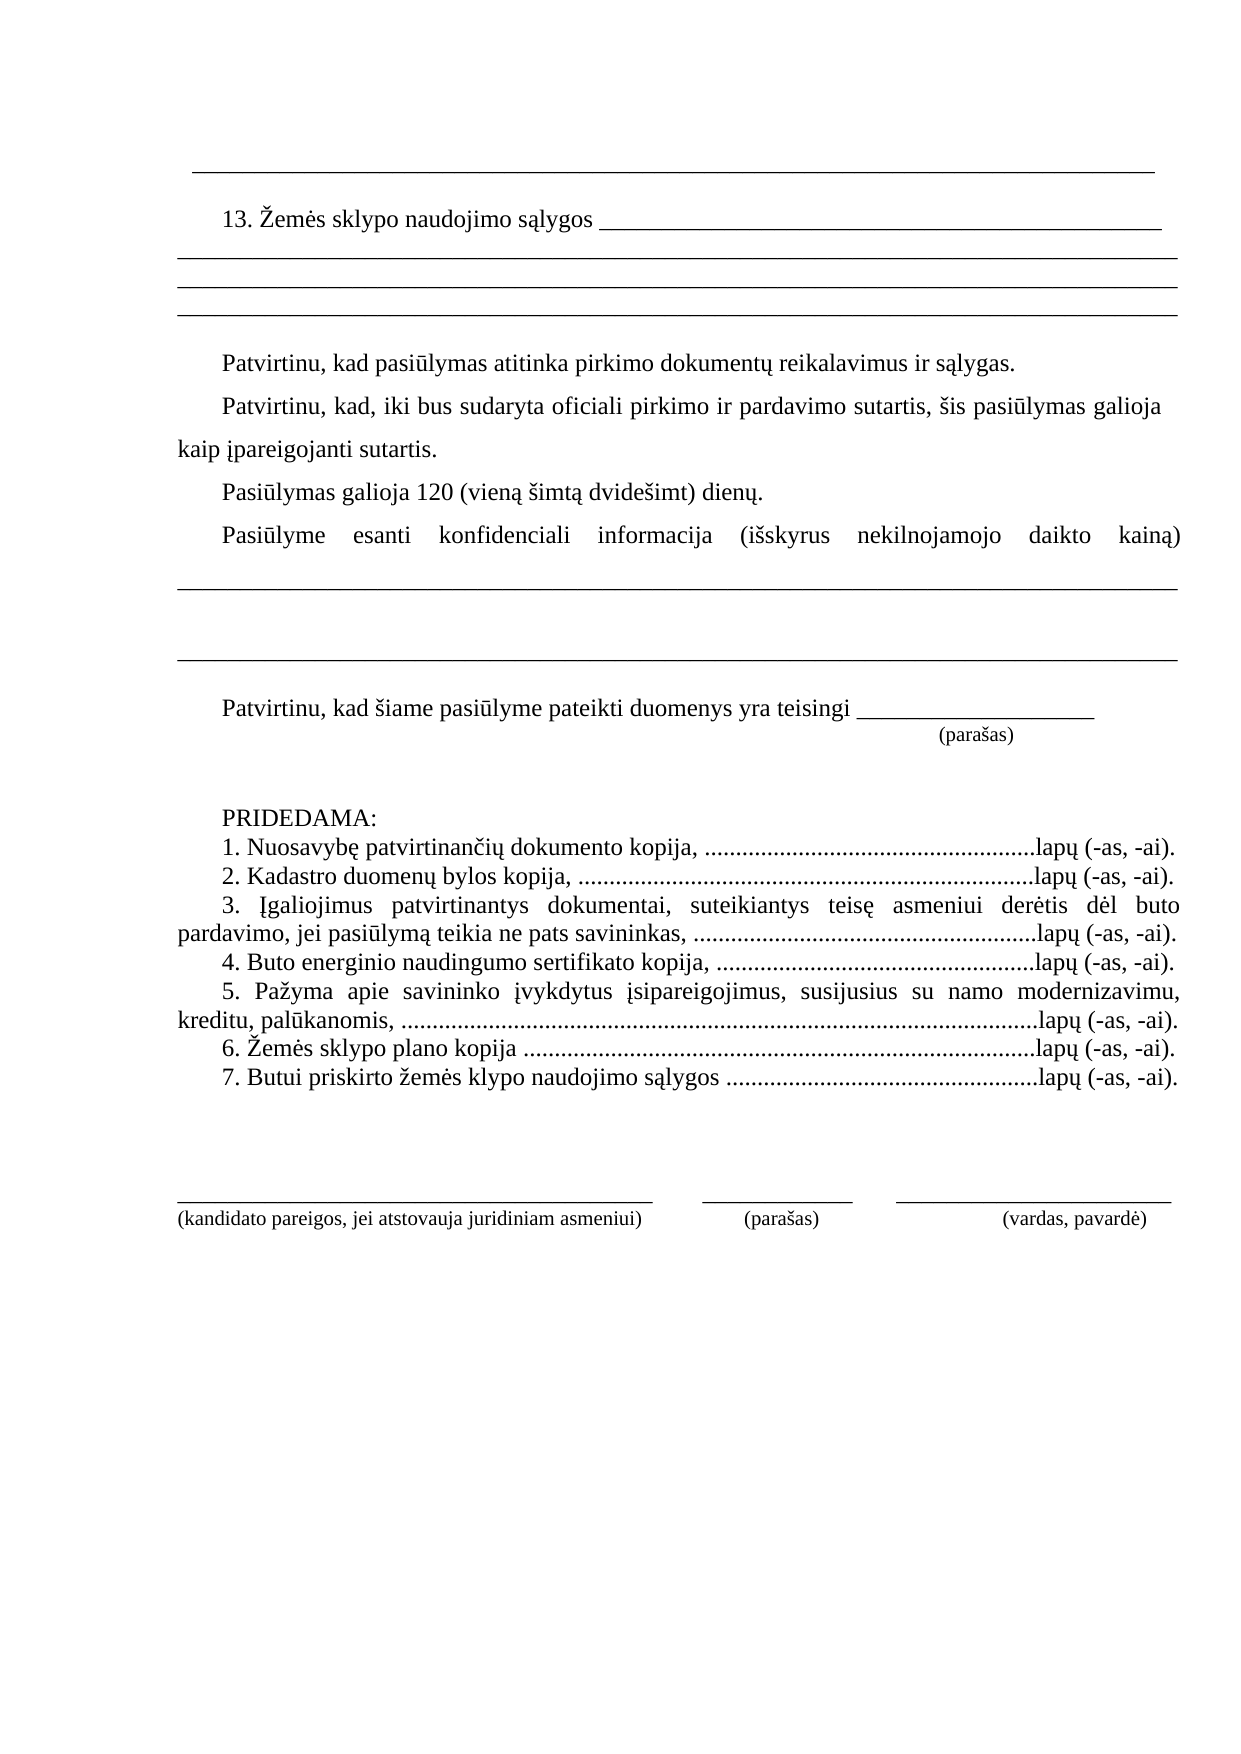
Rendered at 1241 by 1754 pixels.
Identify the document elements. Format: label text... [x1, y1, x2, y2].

text Patvirtinu, kad, iki bus sudaryta oficiali pirkimo ir pardavimo sutartis, šis pasiūlymas galioja kaip įpareigojanti sutartis. [177, 391, 1162, 463]
text _____________________________________________________________________________ [177, 147, 1181, 176]
text 2. Kadastro duomenų bylos kopija, .........................................................................lapų (-as, -ai). [177, 861, 1181, 890]
text (parašas) [177, 722, 1181, 746]
text Pasiūlymas galioja 120 (vieną šimtą dvidešimt) dienų. [177, 477, 1162, 506]
text 1. Nuosavybę patvirtinančių dokumento kopija, .....................................................lapų (-as, -ai). [177, 832, 1181, 861]
text Patvirtinu, kad pasiūlymas atitinka pirkimo dokumentų reikalavimus ir sąlygas. [177, 348, 1162, 377]
text 4. Buto energinio naudingumo sertifikato kopija, ...................................................lapų (-as, -ai). [177, 947, 1181, 976]
text ______________________________________ ____________ ______________________ [177, 1177, 1181, 1206]
text 3. Įgaliojimus patvirtinantys dokumentai, suteikiantys teisę asmeniui derėtis dėl buto pardavimo, jei pasiūlymą teikia ne pats savininkas, .......................................................lapų (-as, -ai). [177, 890, 1181, 947]
text 13. Žemės sklypo naudojimo sąlygos _____________________________________________ [177, 204, 1162, 233]
text Pasiūlyme esanti konfidenciali informacija (išskyrus nekilnojamojo daikto kainą) ________________________________________________________________________________ [177, 521, 1181, 592]
text PRIDEDAMA: [177, 803, 1181, 832]
text 6. Žemės sklypo plano kopija ..................................................................................lapų (-as, -ai). [177, 1033, 1181, 1062]
text (kandidato pareigos, jei atstovauja juridiniam asmeniui) (parašas) (vardas, pavardė) [177, 1206, 1181, 1230]
text Patvirtinu, kad šiame pasiūlyme pateikti duomenys yra teisingi ___________________ [177, 693, 1181, 722]
text 5. Pažyma apie savininko įvykdytus įsipareigojimus, susijusius su namo modernizavimu, kreditu, palūkanomis, ......................................................................................................lapų (-as, -ai). [177, 976, 1181, 1033]
text ________________________________________________________________________________ [177, 636, 1181, 664]
text 7. Butui priskirto žemės klypo naudojimo sąlygos ..................................................lapų (-as, -ai). [177, 1062, 1181, 1091]
